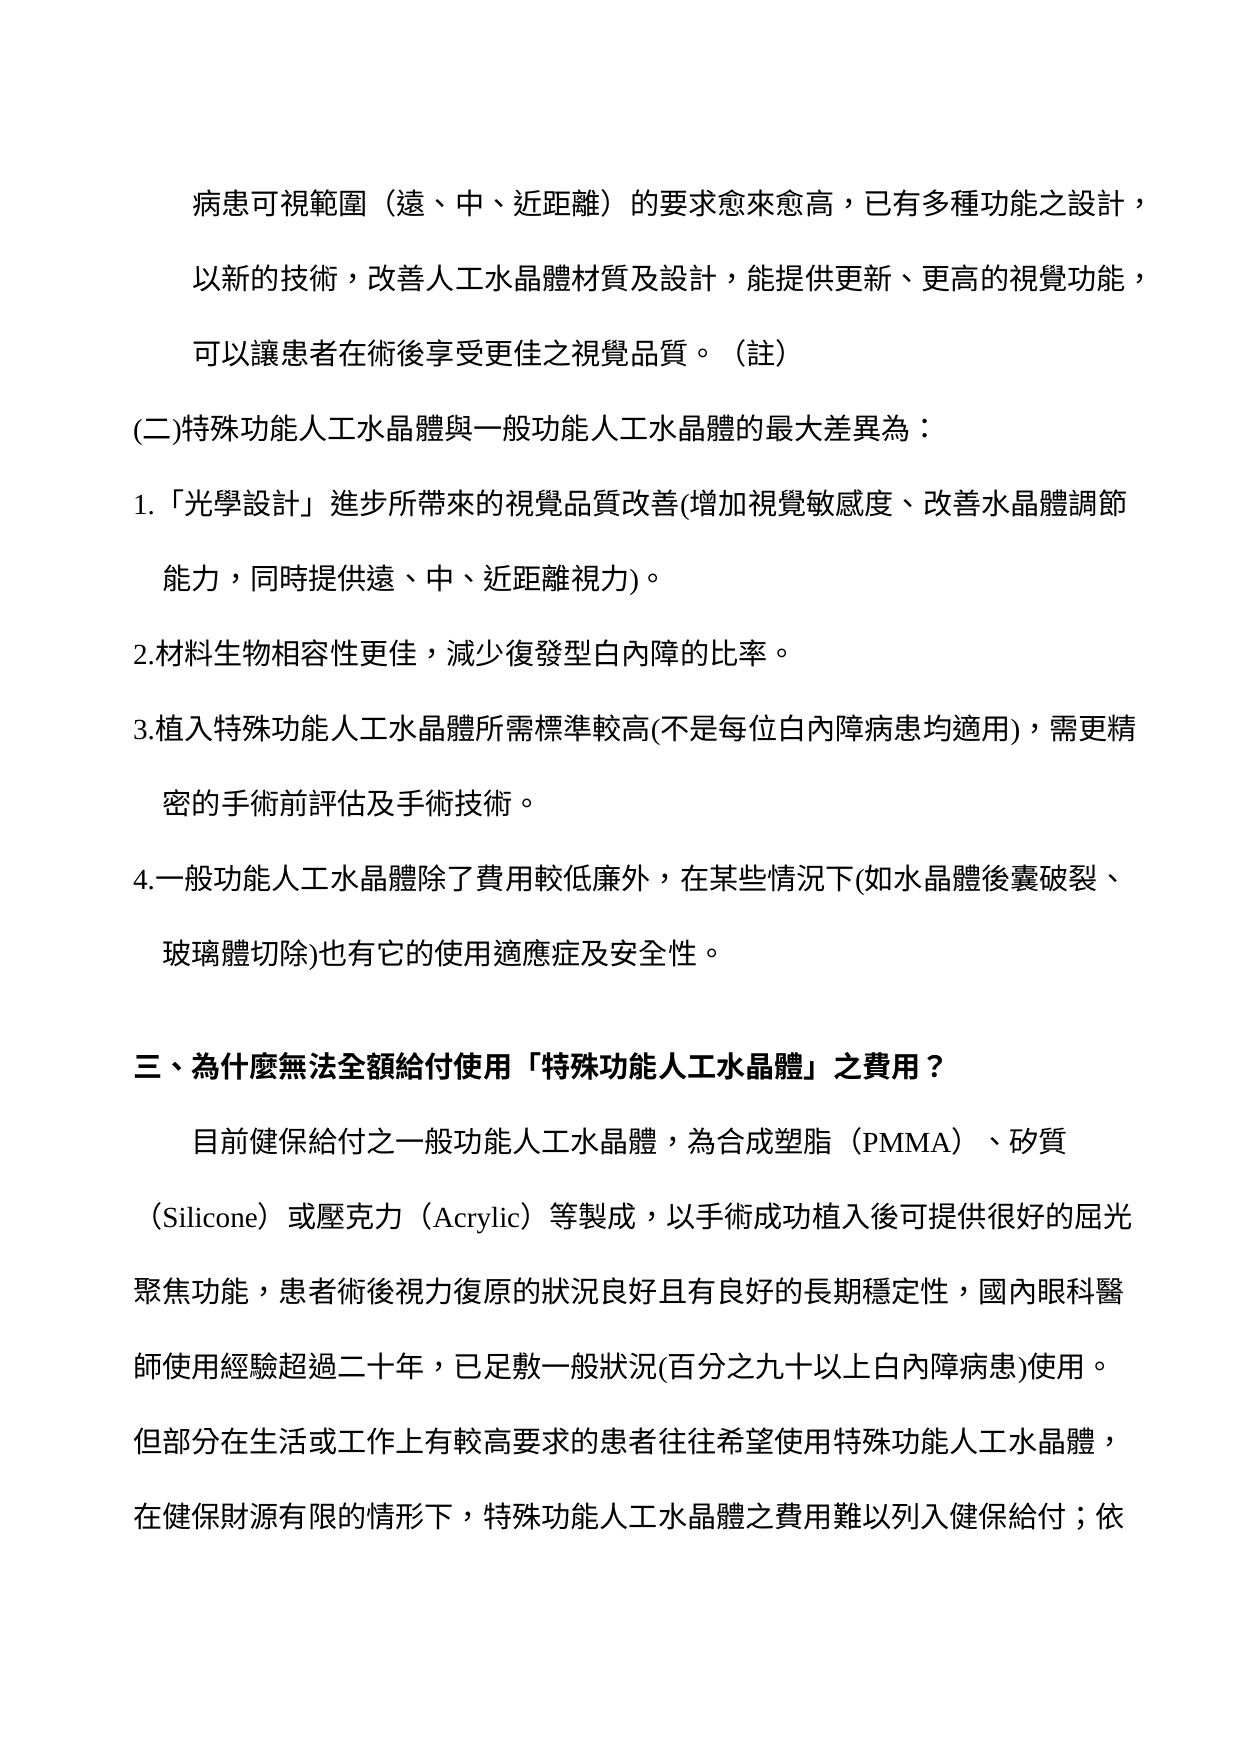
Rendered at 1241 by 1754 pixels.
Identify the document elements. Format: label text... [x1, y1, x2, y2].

text (二)特殊功能人工水晶體與一般功能人工水晶體的最大差異為： [133, 389, 1137, 464]
text 3.植入特殊功能人工水晶體所需標準較高(不是每位白內障病患均適用)，需更精密的手術前評估及手術技術。 [133, 689, 1137, 839]
text 三、為什麼無法全額給付使用「特殊功能人工水晶體」之費用？ [133, 1027, 1137, 1102]
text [131, 164, 1137, 389]
text 4.一般功能人工水晶體除了費用較低廉外，在某些情況下(如水晶體後囊破裂、玻璃體切除)也有它的使用適應症及安全性。 [133, 839, 1137, 989]
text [133, 1102, 1137, 1552]
text 1.「光學設計」進步所帶來的視覺品質改善(增加視覺敏感度、改善水晶體調節能力，同時提供遠、中、近距離視力)。 [133, 464, 1137, 614]
text 2.材料生物相容性更佳，減少復發型白內障的比率。 [133, 614, 1137, 689]
